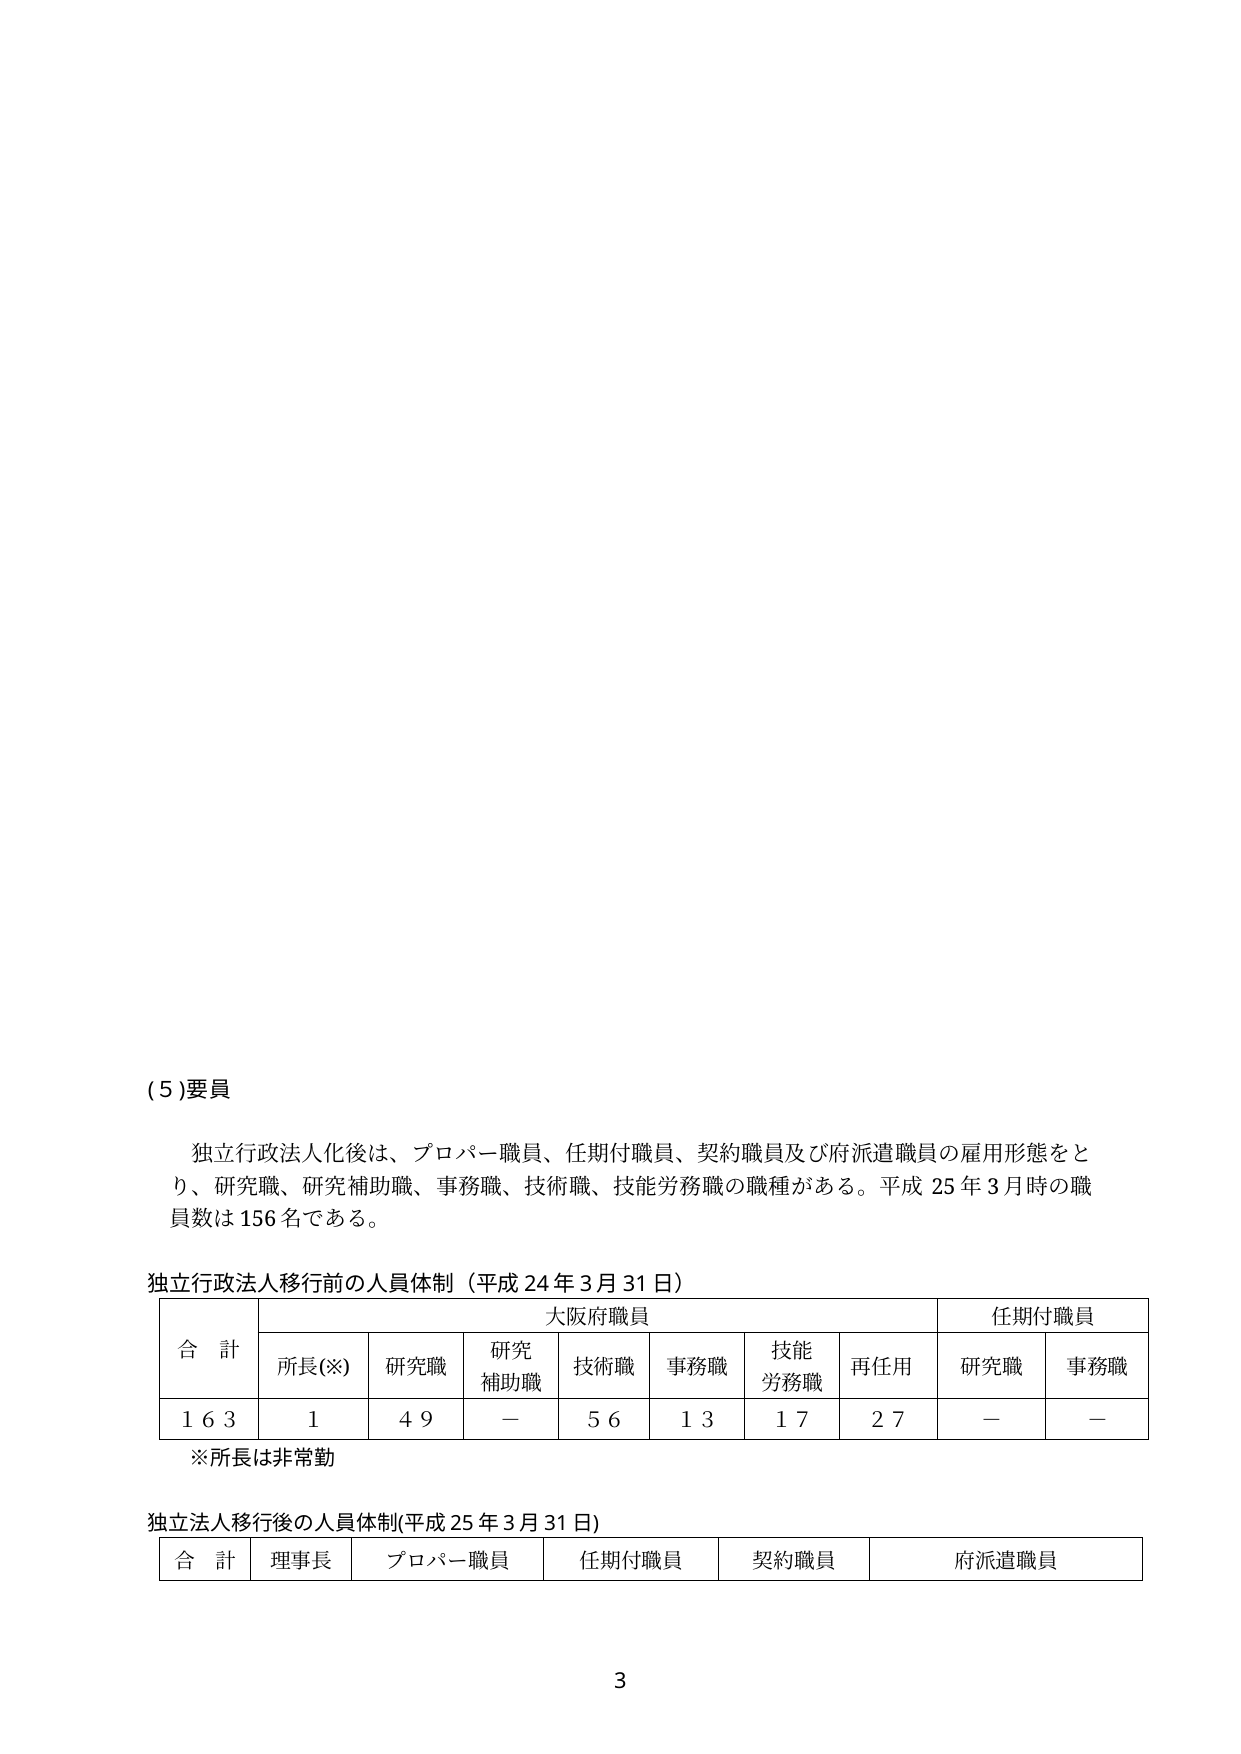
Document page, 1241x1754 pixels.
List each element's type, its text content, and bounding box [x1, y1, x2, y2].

table_cell 再任用 [840, 1333, 937, 1398]
table_cell １ [259, 1399, 368, 1439]
table_header 理事長 [251, 1538, 351, 1580]
table_cell ４９ [369, 1399, 463, 1439]
table_cell ２７ [840, 1399, 937, 1439]
table_cell 研究職 [369, 1333, 463, 1398]
text 独立行政法人化後は、プロパー職員、任期付職員、契約職員及び府派遣職員の雇用形態をとり、研究職、研究補助職、事務職、技術職、技能労務職の職種がある。平成25年3月時の職員数は156名である。 [169, 1136, 1092, 1233]
table_header 任期付職員 [938, 1299, 1148, 1332]
table_header プロパー職員 [352, 1538, 543, 1580]
table_cell １３ [650, 1399, 744, 1439]
table_header 任期付職員 [544, 1538, 718, 1580]
table_cell 事務職 [1046, 1333, 1148, 1398]
text 独立法人移行後の人員体制(平成25年3月31日) [148, 1505, 1092, 1537]
table_header 府派遣職員 [870, 1538, 1142, 1580]
table_header 合 計 [160, 1299, 258, 1398]
table_header 合 計 [160, 1538, 250, 1580]
table_cell 技術職 [559, 1333, 649, 1398]
table_cell 研究 補助職 [464, 1333, 558, 1398]
table_header 大阪府職員 [259, 1299, 937, 1332]
table_cell 技能 労務職 [745, 1333, 839, 1398]
text (５)要員 [148, 1071, 1092, 1104]
table_cell 研究職 [938, 1333, 1045, 1398]
table_cell ５６ [559, 1399, 649, 1439]
text 独立行政法人移行前の人員体制（平成24年3月31日） [148, 1266, 1092, 1298]
table_cell 事務職 [650, 1333, 744, 1398]
table_cell － [938, 1399, 1045, 1439]
table_cell １６３ [160, 1399, 258, 1439]
table_cell １７ [745, 1399, 839, 1439]
table_cell － [464, 1399, 558, 1439]
table_cell － [1046, 1399, 1148, 1439]
text ※所長は非常勤 [148, 1440, 1092, 1472]
table_header 契約職員 [719, 1538, 869, 1580]
table_cell 所長(※) [259, 1333, 368, 1398]
